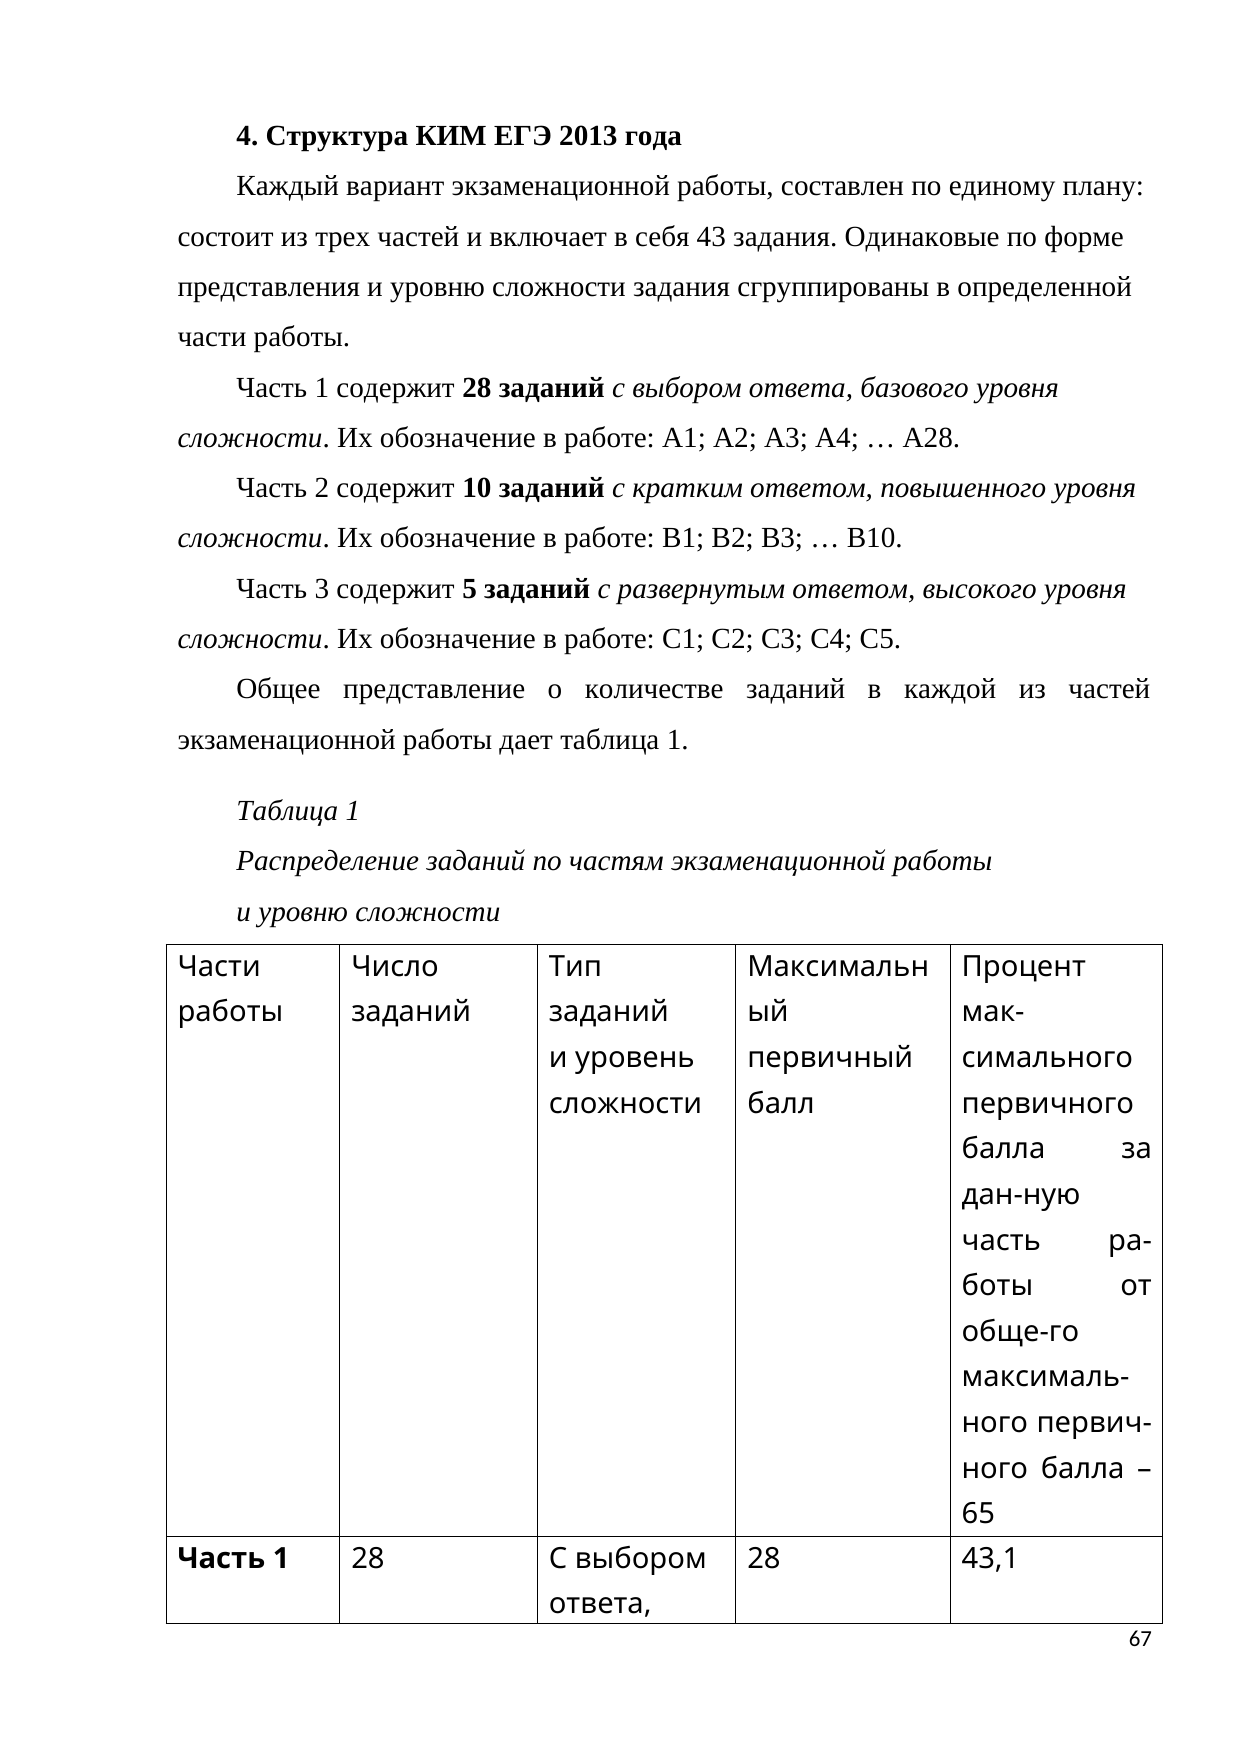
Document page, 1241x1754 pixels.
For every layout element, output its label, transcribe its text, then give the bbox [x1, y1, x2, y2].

text Общее представление о количестве заданий в каждой из частей экзаменационной работы дает таблица 1. [177, 672, 1152, 755]
text Таблица 1 [177, 793, 1152, 827]
text части работы. [177, 319, 1152, 353]
table_header Тип заданий и уровень сложности [538, 945, 735, 1536]
text представления и уровню сложности задания сгруппированы в определенной [177, 269, 1152, 303]
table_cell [538, 1537, 735, 1622]
table_cell 28 [736, 1537, 950, 1622]
text Каждый вариант экзаменационной работы, составлен по единому плану: [177, 168, 1152, 202]
text Часть 2 содержит 10 заданий с кратким ответом, повышенного уровня [177, 470, 1152, 504]
text Часть 3 содержит 5 заданий с развернутым ответом, высокого уровня [177, 571, 1152, 604]
table_cell 43,1 [951, 1537, 1162, 1622]
text сложности. Их обозначение в работе: А1; А2; А3; А4; … А28. [177, 420, 1152, 453]
text Часть 1 содержит 28 заданий с выбором ответа, базового уровня [177, 370, 1152, 403]
table_header Процент мак-симального первичного балла за дан-ную часть ра-боты от обще-го максималь-ного первич-ного балла –65 [951, 945, 1162, 1536]
table_header Части работы [167, 945, 339, 1536]
text сложности. Их обозначение в работе: В1; В2; В3; … В10. [177, 521, 1152, 554]
text Распределение заданий по частям экзаменационной работы [177, 843, 1152, 877]
table_header Максимальный первичный балл [736, 945, 950, 1536]
table_cell Часть 1 [167, 1537, 339, 1622]
table_header Число заданий [340, 945, 537, 1536]
text состоит из трех частей и включает в себя 43 задания. Одинаковые по форме [177, 219, 1152, 252]
text и уровню сложности [177, 894, 1152, 927]
text сложности. Их обозначение в работе: С1; С2; С3; С4; С5. [177, 621, 1152, 655]
text 4. Структура КИМ ЕГЭ 2013 года [177, 118, 1152, 152]
table_cell 28 [340, 1537, 537, 1622]
